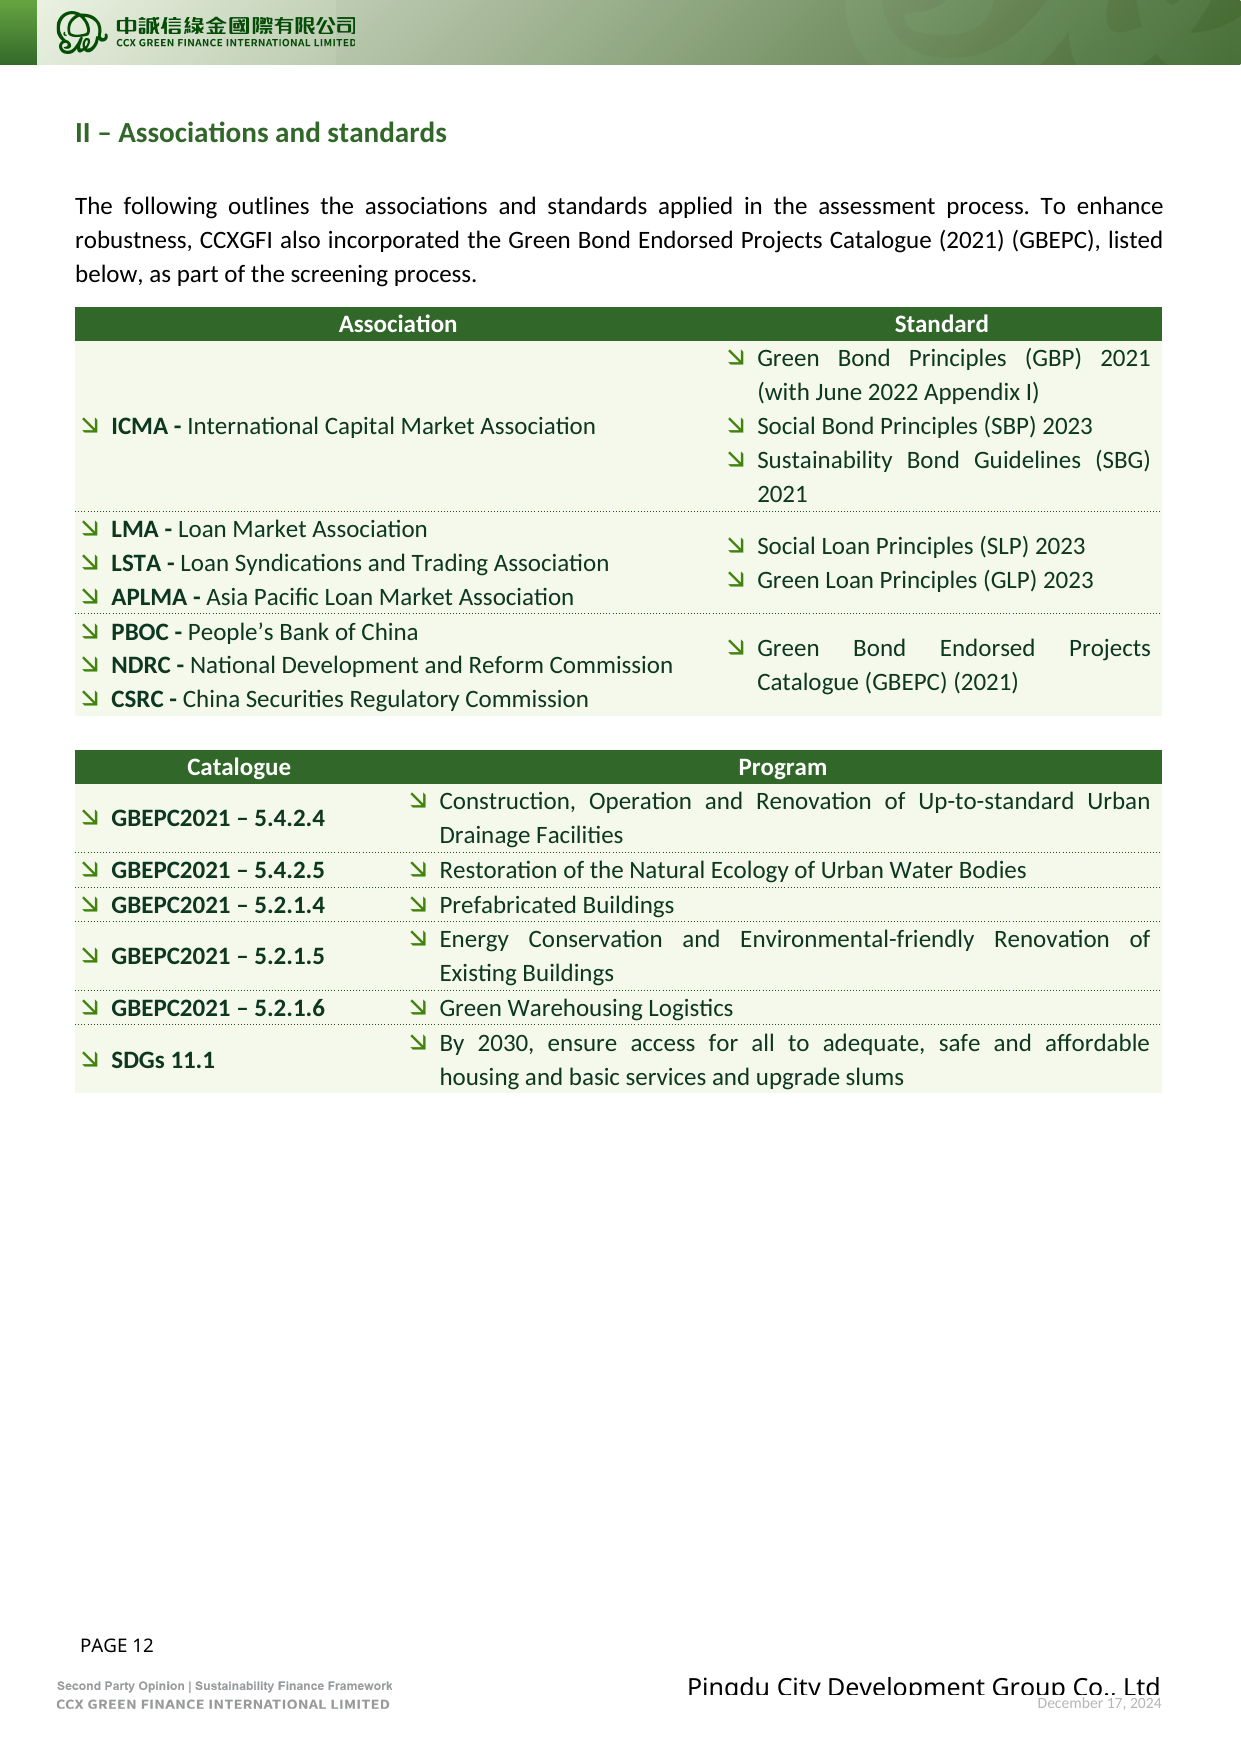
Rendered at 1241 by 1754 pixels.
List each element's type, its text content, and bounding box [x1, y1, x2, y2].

table_cell GBEPC2021 – 5.2.1.6 [75, 990, 403, 1024]
table_cell SDGs 11.1 [75, 1024, 403, 1093]
table_cell ICMA - International Capital Market Association [75, 341, 721, 511]
table_header Program [403, 750, 1162, 784]
table_cell Green Warehousing Logistics [403, 990, 1162, 1024]
table_cell Restoration of the Natural Ecology of Urban Water Bodies [403, 852, 1162, 886]
table_cell GBEPC2021 – 5.2.1.4 [75, 886, 403, 921]
table_cell Green Bond Principles (GBP) 2021 (with June 2022 Appendix I) Social Bond Principles (SBP) 2023 Sustainability Bond Guidelines (SBG) 2021 [721, 341, 1162, 511]
picture [56, 11, 355, 54]
table_cell GBEPC2021 – 5.4.2.5 [75, 852, 403, 886]
picture [56, 1679, 393, 1709]
table_cell Prefabricated Buildings [403, 886, 1162, 921]
table_cell LMA - Loan Market Association LSTA - Loan Syndications and Trading Association APLMA - Asia Pacific Loan Market Association [75, 511, 721, 613]
text II – Associations and standards [75, 98, 1165, 166]
table_cell PBOC - People’s Bank of China NDRC - National Development and Reform Commission CSRC - China Securities Regulatory Commission [75, 613, 721, 716]
table_cell Construction, Operation and Renovation of Up-to-standard Urban Drainage Facilities [403, 784, 1162, 852]
table_cell GBEPC2021 – 5.2.1.5 [75, 921, 403, 990]
text The following outlines the associations and standards applied in the assessment process. To enhance robustness, CCXGFI also incorporated the Green Bond Endorsed Projects Catalogue (2021) (GBEPC), listed below, as part of the screening process. [75, 188, 1165, 290]
table_header Association [75, 307, 721, 341]
table_cell By 2030, ensure access for all to adequate, safe and affordable housing and basic services and upgrade slums [403, 1024, 1162, 1093]
table_cell Social Loan Principles (SLP) 2023 Green Loan Principles (GLP) 2023 [721, 511, 1162, 613]
table_cell GBEPC2021 – 5.4.2.4 [75, 784, 403, 852]
table_header Standard [721, 307, 1162, 341]
table_cell Green Bond Endorsed Projects Catalogue (GBEPC) (2021) [721, 613, 1162, 716]
table_cell Energy Conservation and Environmental-friendly Renovation of Existing Buildings [403, 921, 1162, 990]
table_header Catalogue [75, 750, 403, 784]
